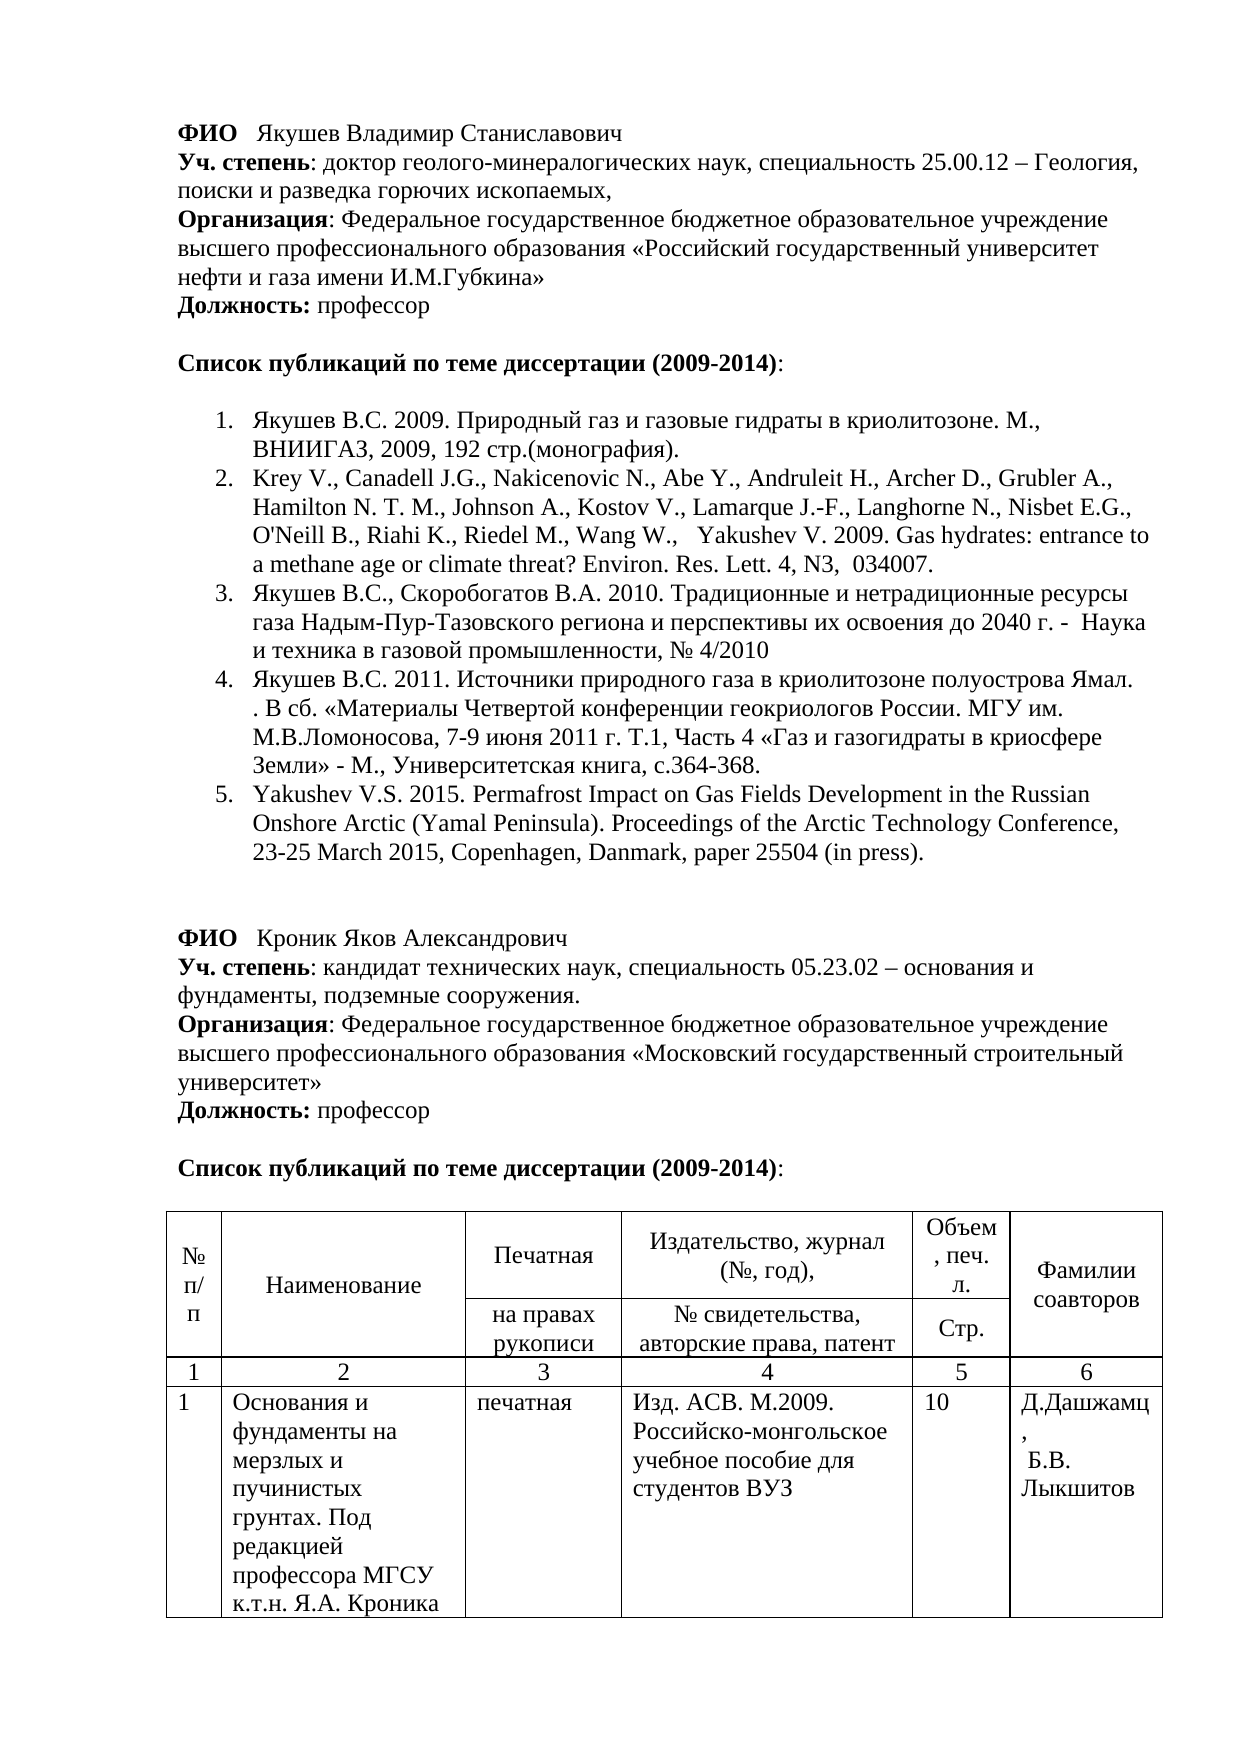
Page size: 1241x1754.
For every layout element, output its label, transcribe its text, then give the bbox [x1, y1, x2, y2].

text Список публикаций по теме диссертации (2009-2014): [177, 348, 1152, 377]
text Уч. степень: доктор геолого-минералогических наук, специальность 25.00.12 – Геология, поиски и разведка горючих ископаемых, [177, 147, 1152, 204]
text ФИО Якушев Владимир Станиславович [177, 118, 1152, 147]
table_cell 1 [167, 1387, 221, 1617]
table_cell Изд. АСВ. М.2009. Российско-монгольское учебное пособие для студентов ВУЗ [622, 1387, 912, 1617]
text Организация: Федеральное государственное бюджетное образовательное учреждение высшего профессионального образования «Российский государственный университет нефти и газа имени И.М.Губкина» [177, 204, 1152, 291]
text Уч. степень: кандидат технических наук, специальность 05.23.02 – основания и фундаменты, подземные сооружения. [177, 952, 1152, 1009]
text ФИО Кроник Яков Александрович [177, 923, 1152, 952]
text Должность: профессор [177, 1096, 1152, 1124]
table_cell на правах рукописи [466, 1299, 621, 1356]
table_cell 1 [167, 1358, 221, 1386]
table_header Объем, печ. л. [913, 1212, 1009, 1298]
text Должность: профессор [177, 291, 1152, 319]
table_cell 3 [466, 1358, 621, 1386]
list Yakushev V.S. 2015. Permafrost Impact on Gas Fields Development in the Russian Onshore Arctic (Yamal Peninsula). Proceedings of the Arctic Technology Conference, 23-25 March 2015, Copenhagen, Danmark, paper 25504 (in press). [215, 779, 1152, 866]
table_cell Основания и фундаменты на мерзлых и пучинистых грунтах. Под редакцией профессора МГСУ к.т.н. Я.А. Кроника [222, 1387, 465, 1617]
table_header Фамилии соавторов [1011, 1212, 1162, 1356]
table_header Наименование [222, 1212, 465, 1356]
table_header № п/п [167, 1212, 221, 1356]
table_cell Д.Дашжамц, Б.В. Лыкшитов [1011, 1387, 1162, 1617]
list Якушев В.С., Скоробогатов В.А. 2010. Традиционные и нетрадиционные ресурсы газа Надым-Пур-Тазовского региона и перспективы их освоения до 2040 г. - Наука и техника в газовой промышленности, № 4/2010 [215, 578, 1152, 664]
table_cell 4 [622, 1358, 912, 1386]
table_header Печатная [466, 1212, 621, 1298]
list Якушев В.С. 2009. Природный газ и газовые гидраты в криолитозоне. М., ВНИИГАЗ, 2009, 192 стр.(монография). [215, 406, 1152, 463]
table_cell 2 [222, 1358, 465, 1386]
list Якушев В.С. 2011. Источники природного газа в криолитозоне полуострова Ямал. . В сб. «Материалы Четвертой конференции геокриологов России. МГУ им. М.В.Ломоносова, 7-9 июня 2011 г. Т.1, Часть 4 «Газ и газогидраты в криосфере Земли» - М., Университетская книга, с.364-368. [215, 664, 1152, 779]
table_cell Стр. [913, 1299, 1009, 1356]
table_cell 10 [913, 1387, 1009, 1617]
table_cell № свидетельства, авторские права, патент [622, 1299, 912, 1356]
text Организация: Федеральное государственное бюджетное образовательное учреждение высшего профессионального образования «Московский государственный строительный университет» [177, 1009, 1152, 1096]
list Krey V., Canadell J.G., Nakicenovic N., Abe Y., Andruleit H., Archer D., Grubler A., Hamilton N. T. M., Johnson A., Kostov V., Lamarque J.-F., Langhorne N., Nisbet E.G., O'Neill B., Riahi K., Riedel M., Wang W., Yakushev V. 2009. Gas hydrates: entrance to a methane age or climate threat? Environ. Res. Lett. 4, N3, 034007. [215, 463, 1152, 578]
table_cell печатная [466, 1387, 621, 1617]
text Список публикаций по теме диссертации (2009-2014): [177, 1153, 1152, 1182]
table_cell 5 [913, 1358, 1009, 1386]
table_cell 6 [1011, 1358, 1162, 1386]
table_header Издательство, журнал (№, год), [622, 1212, 912, 1298]
